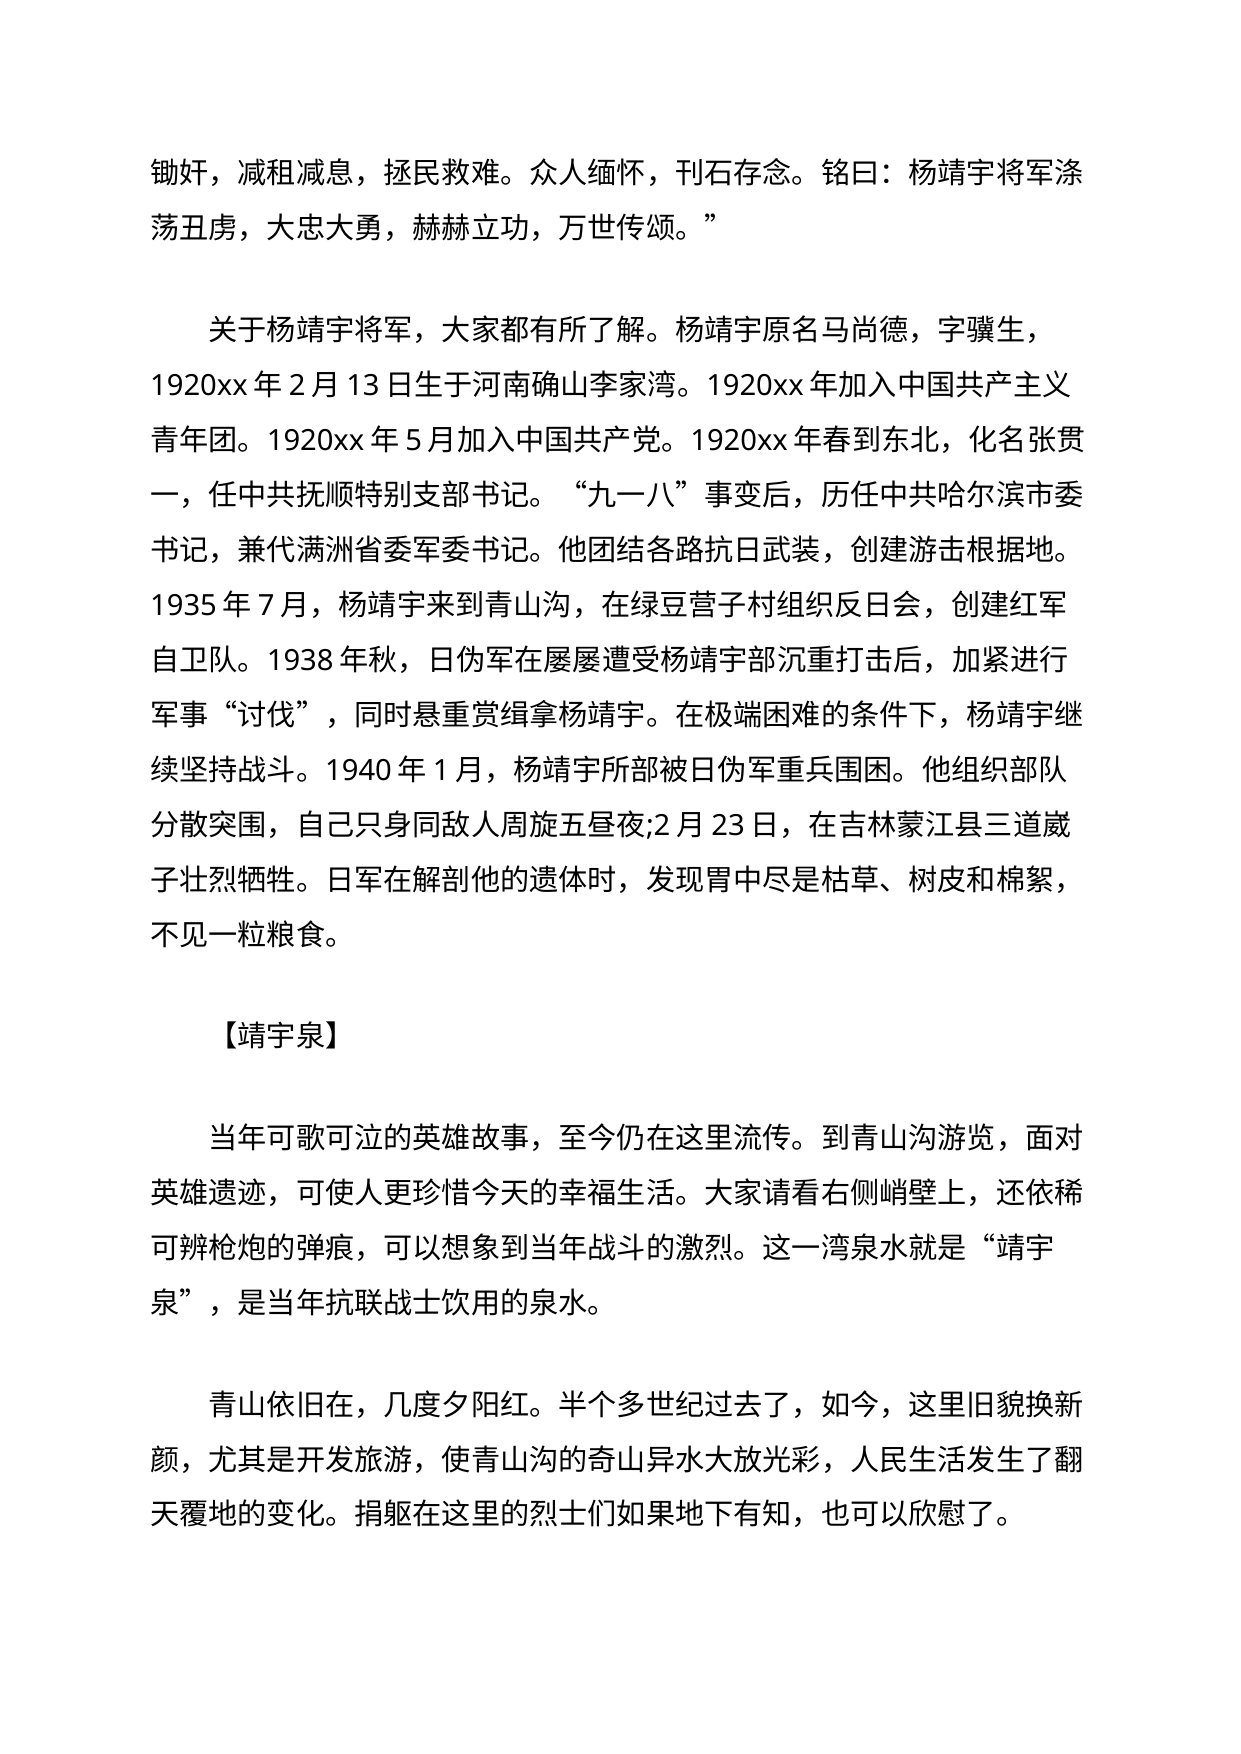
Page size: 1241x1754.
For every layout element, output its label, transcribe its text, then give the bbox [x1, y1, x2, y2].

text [150, 150, 1090, 247]
text 【靖宇泉】 [150, 1013, 1090, 1055]
text 青山依旧在，几度夕阳红。半个多世纪过去了，如今，这里旧貌换新颜，尤其是开发旅游，使青山沟的奇山异水大放光彩，人民生活发生了翻天覆地的变化。捐躯在这里的烈士们如果地下有知，也可以欣慰了。 [150, 1381, 1090, 1533]
text 当年可歌可泣的英雄故事，至今仍在这里流传。到青山沟游览，面对英雄遗迹，可使人更珍惜今天的幸福生活。大家请看右侧峭壁上，还依稀可辨枪炮的弹痕，可以想象到当年战斗的激烈。这一湾泉水就是“靖宇泉”，是当年抗联战士饮用的泉水。 [150, 1115, 1090, 1322]
text 关于杨靖宇将军，大家都有所了解。杨靖宇原名马尚德，字骥生，1920xx年2月13日生于河南确山李家湾。1920xx年加入中国共产主义青年团。1920xx年5月加入中国共产党。1920xx年春到东北，化名张贯一，任中共抚顺特别支部书记。“九一八”事变后，历任中共哈尔滨市委书记，兼代满洲省委军委书记。他团结各路抗日武装，创建游击根据地。1935年7月，杨靖宇来到青山沟，在绿豆营子村组织反日会，创建红军自卫队。1938年秋，日伪军在屡屡遭受杨靖宇部沉重打击后，加紧进行军事“讨伐”，同时悬重赏缉拿杨靖宇。在极端困难的条件下，杨靖宇继续坚持战斗。1940年1月，杨靖宇所部被日伪军重兵围困。他组织部队分散突围，自己只身同敌人周旋五昼夜;2月23日，在吉林蒙江县三道崴子壮烈牺牲。日军在解剖他的遗体时，发现胃中尽是枯草、树皮和棉絮，不见一粒粮食。 [150, 307, 1090, 953]
